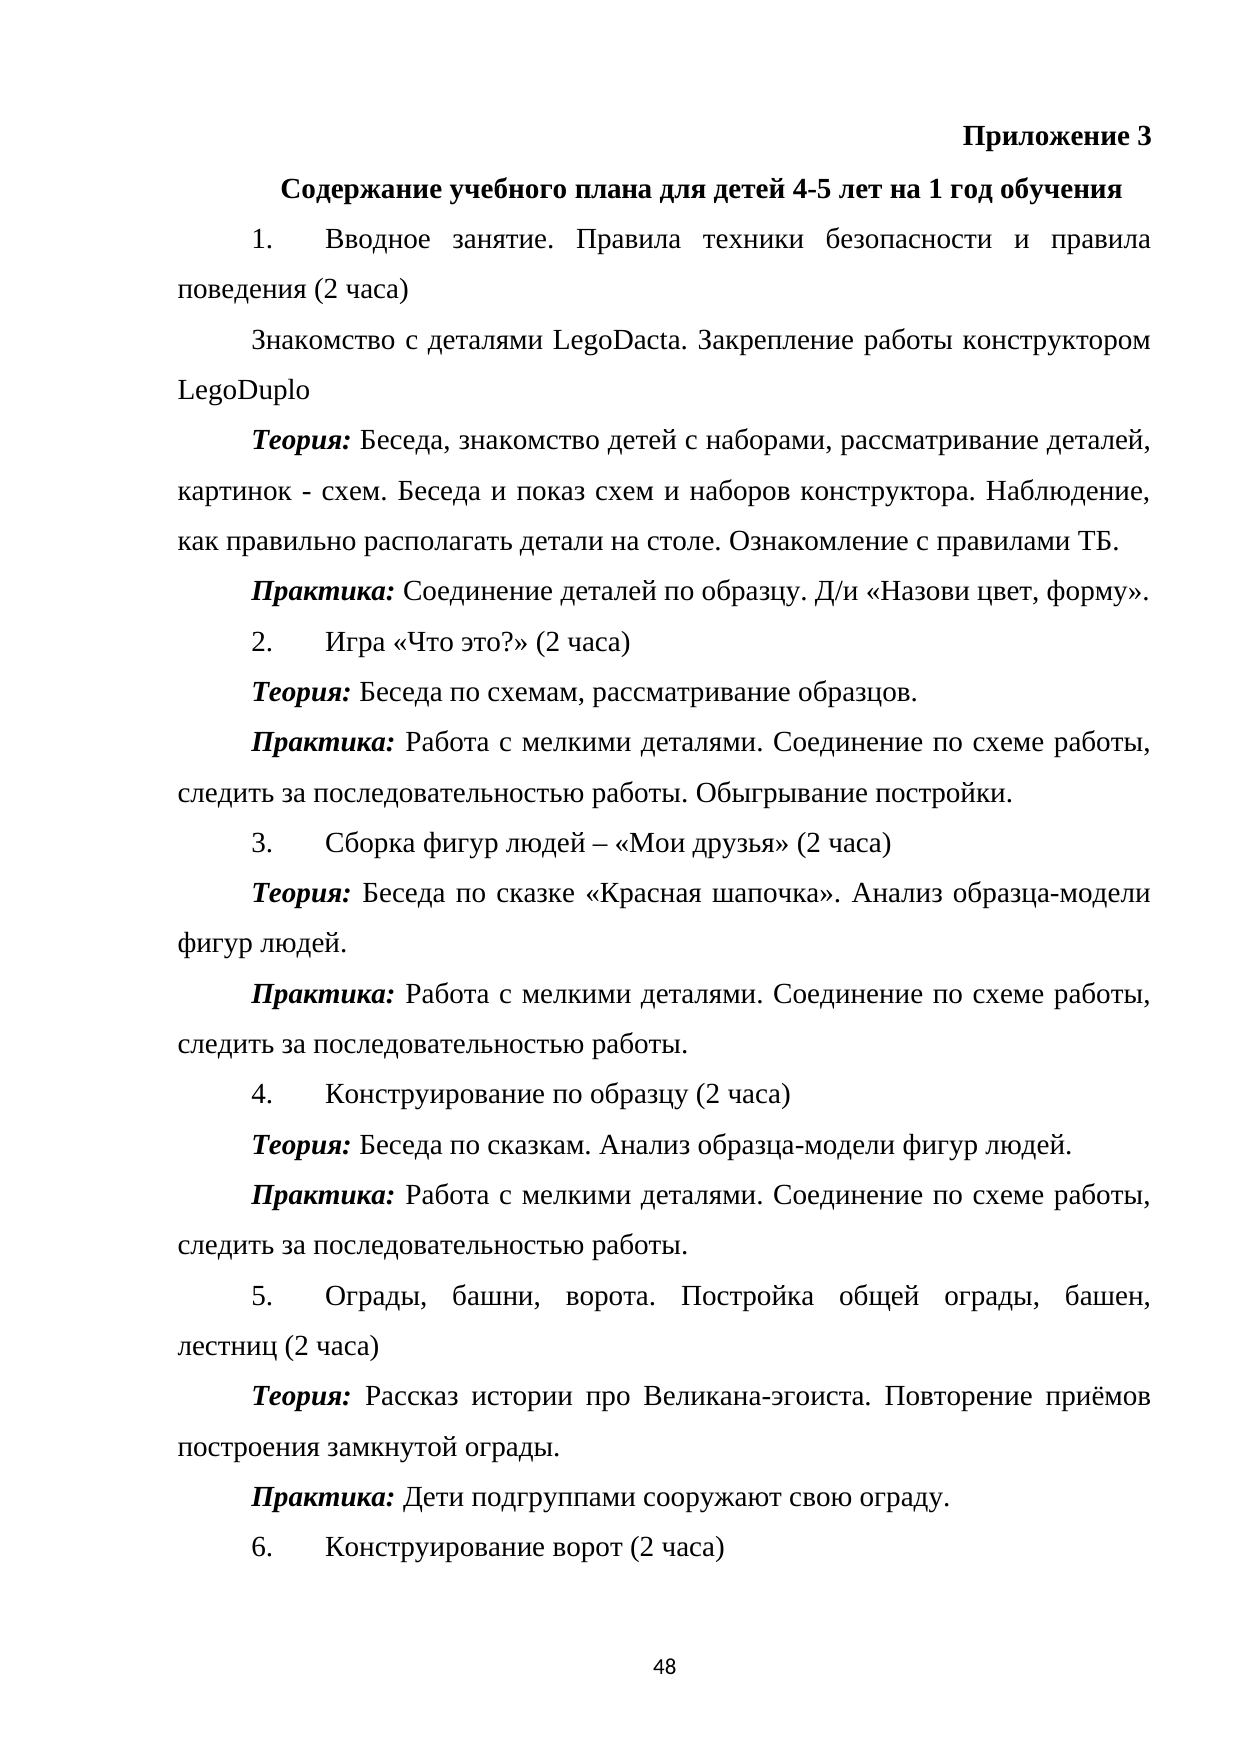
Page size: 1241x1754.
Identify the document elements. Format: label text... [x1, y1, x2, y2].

subtitle Содержание учебного плана для детей 4-5 лет на 1 год обучения [177, 171, 1152, 204]
text Теория: Беседа по сказке «Красная шапочка». Анализ образца-модели фигур людей. [177, 875, 1152, 959]
list Ограды, башни, ворота. Постройка общей ограды, башен, лестниц (2 часа) [177, 1278, 1152, 1362]
text Теория: Беседа по схемам, рассматривание образцов. [177, 674, 1152, 708]
text Теория: Беседа, знакомство детей с наборами, рассматривание деталей, картинок - схем. Беседа и показ схем и наборов конструктора. Наблюдение, как правильно располагать детали на столе. Ознакомление с правилами ТБ. [177, 422, 1152, 557]
text Приложение 3 [177, 118, 1152, 152]
list Сборка фигур людей – «Мои друзья» (2 часа) [177, 825, 1152, 858]
text Практика: Соединение деталей по образцу. Д/и «Назови цвет, форму». [177, 573, 1152, 607]
list Конструирование ворот (2 часа) [177, 1529, 1152, 1563]
list Вводное занятие. Правила техники безопасности и правила поведения (2 часа) [177, 221, 1152, 305]
text Практика: Работа с мелкими деталями. Соединение по схеме работы, следить за последовательностью работы. Обыгрывание постройки. [177, 724, 1152, 808]
list Игра «Что это?» (2 часа) [177, 624, 1152, 657]
text Знакомство с деталями LegoDacta. Закрепление работы конструктором LegoDuplo [177, 322, 1152, 406]
text Практика: Работа с мелкими деталями. Соединение по схеме работы, следить за последовательностью работы. [177, 976, 1152, 1060]
text Практика: Работа с мелкими деталями. Соединение по схеме работы, следить за последовательностью работы. [177, 1177, 1152, 1261]
text Практика: Дети подгруппами сооружают свою ограду. [177, 1479, 1152, 1513]
text Теория: Рассказ истории про Великана-эгоиста. Повторение приёмов построения замкнутой ограды. [177, 1378, 1152, 1462]
list Конструирование по образцу (2 часа) [177, 1077, 1152, 1110]
text Теория: Беседа по сказкам. Анализ образца-модели фигур людей. [177, 1127, 1152, 1160]
